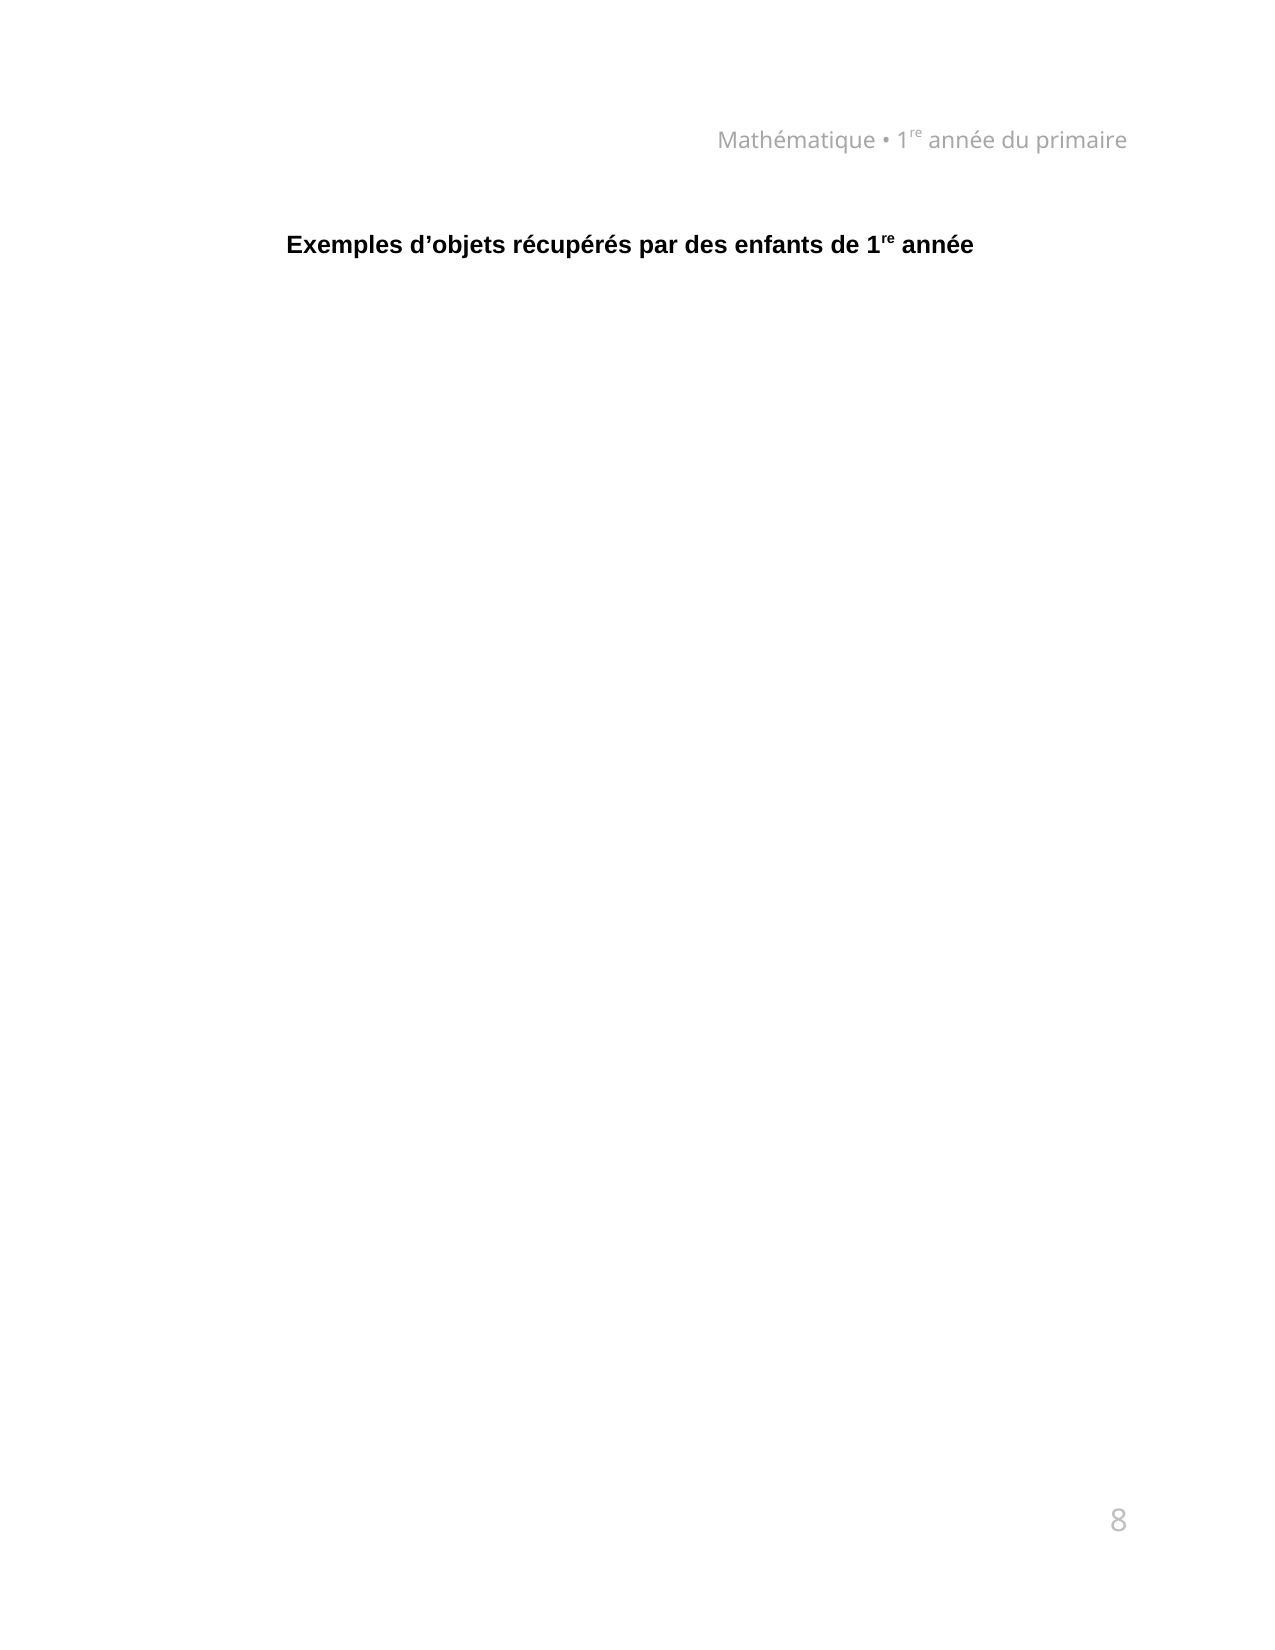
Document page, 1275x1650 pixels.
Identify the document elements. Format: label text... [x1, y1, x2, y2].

text Exemples d’objets récupérés par des enfants de 1re année [133, 230, 1127, 259]
